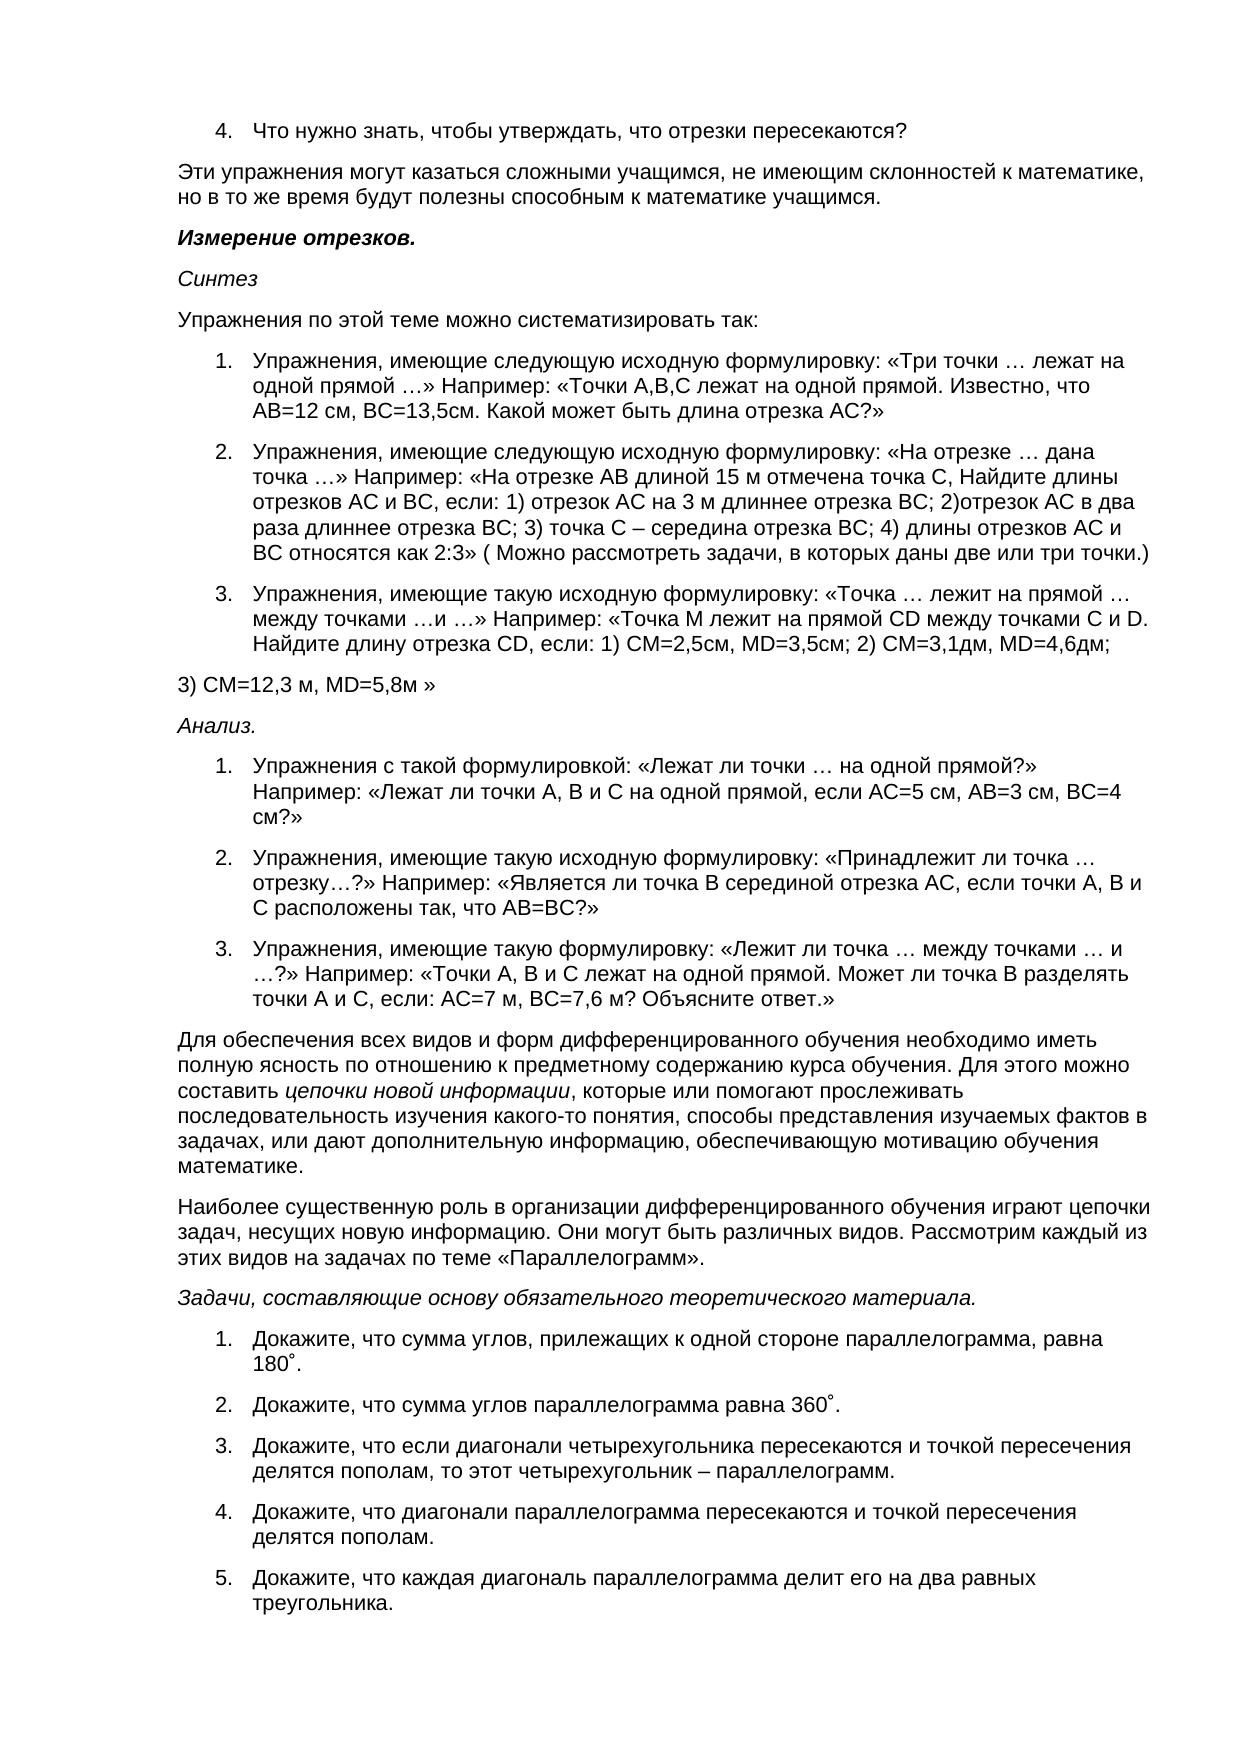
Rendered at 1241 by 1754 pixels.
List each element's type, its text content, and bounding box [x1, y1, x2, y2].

list Что нужно знать, чтобы утверждать, что отрезки пересекаются? [215, 118, 1152, 143]
list Докажите, что сумма углов, прилежащих к одной стороне параллелограмма, равна 180˚. [215, 1326, 1152, 1376]
list Упражнения, имеющие такую исходную формулировку: «Принадлежит ли точка … отрезку…?» Например: «Является ли точка В серединой отрезка АС, если точки А, В и С расположены так, что АВ=ВС?» [215, 844, 1152, 920]
text Задачи, составляющие основу обязательного теоретического материала. [177, 1285, 1152, 1310]
list Упражнения с такой формулировкой: «Лежат ли точки … на одной прямой?» Например: «Лежат ли точки А, В и С на одной прямой, если АС=5 см, АВ=3 см, ВС=4 см?» [215, 753, 1152, 829]
text Для обеспечения всех видов и форм дифференцированного обучения необходимо иметь полную ясность по отношению к предметному содержанию курса обучения. Для этого можно составить цепочки новой информации, которые или помогают прослеживать последовательность изучения какого-то понятия, способы представления изучаемых фактов в задачах, или дают дополнительную информацию, обеспечивающую мотивацию обучения математике. [177, 1027, 1152, 1178]
list Упражнения, имеющие следующую исходную формулировку: «На отрезке … дана точка …» Например: «На отрезке АВ длиной 15 м отмечена точка С, Найдите длины отрезков АС и ВС, если: 1) отрезок АС на 3 м длиннее отрезка ВС; 2)отрезок АС в два раза длиннее отрезка ВС; 3) точка С – середина отрезка ВС; 4) длины отрезков АС и ВС относятся как 2:3» ( Можно рассмотреть задачи, в которых даны две или три точки.) [215, 439, 1152, 565]
text Анализ. [177, 712, 1152, 738]
list Докажите, что если диагонали четырехугольника пересекаются и точкой пересечения делятся пополам, то этот четырехугольник – параллелограмм. [215, 1433, 1152, 1483]
list Докажите, что каждая диагональ параллелограмма делит его на два равных треугольника. [215, 1565, 1152, 1615]
list Упражнения, имеющие такую исходную формулировку: «Точка … лежит на прямой … между точками …и …» Например: «Точка М лежит на прямой СD между точками С и D. Найдите длину отрезка CD, если: 1) СМ=2,5см, MD=3,5см; 2) СМ=3,1дм, MD=4,6дм; [215, 580, 1152, 656]
list Докажите, что сумма углов параллелограмма равна 360˚. [215, 1392, 1152, 1417]
text Измерение отрезков. [177, 225, 1152, 250]
text Синтез [177, 266, 1152, 291]
text Наиболее существенную роль в организации дифференцированного обучения играют цепочки задач, несущих новую информацию. Они могут быть различных видов. Рассмотрим каждый из этих видов на задачах по теме «Параллелограмм». [177, 1194, 1152, 1269]
list Докажите, что диагонали параллелограмма пересекаются и точкой пересечения делятся пополам. [215, 1499, 1152, 1549]
list Упражнения, имеющие такую формулировку: «Лежит ли точка … между точками … и …?» Например: «Точки А, В и С лежат на одной прямой. Может ли точка В разделять точки А и С, если: АС=7 м, ВС=7,6 м? Объясните ответ.» [215, 936, 1152, 1011]
list Упражнения, имеющие следующую исходную формулировку: «Три точки … лежат на одной прямой …» Например: «Точки А,В,С лежат на одной прямой. Известно, что АВ=12 см, ВС=13,5см. Какой может быть длина отрезка АС?» [215, 347, 1152, 423]
text Упражнения по этой теме можно систематизировать так: [177, 307, 1152, 332]
text Эти упражнения могут казаться сложными учащимся, не имеющим склонностей к математике, но в то же время будут полезны способным к математике учащимся. [177, 159, 1152, 209]
text 3) СМ=12,3 м, MD=5,8м » [177, 672, 1152, 697]
